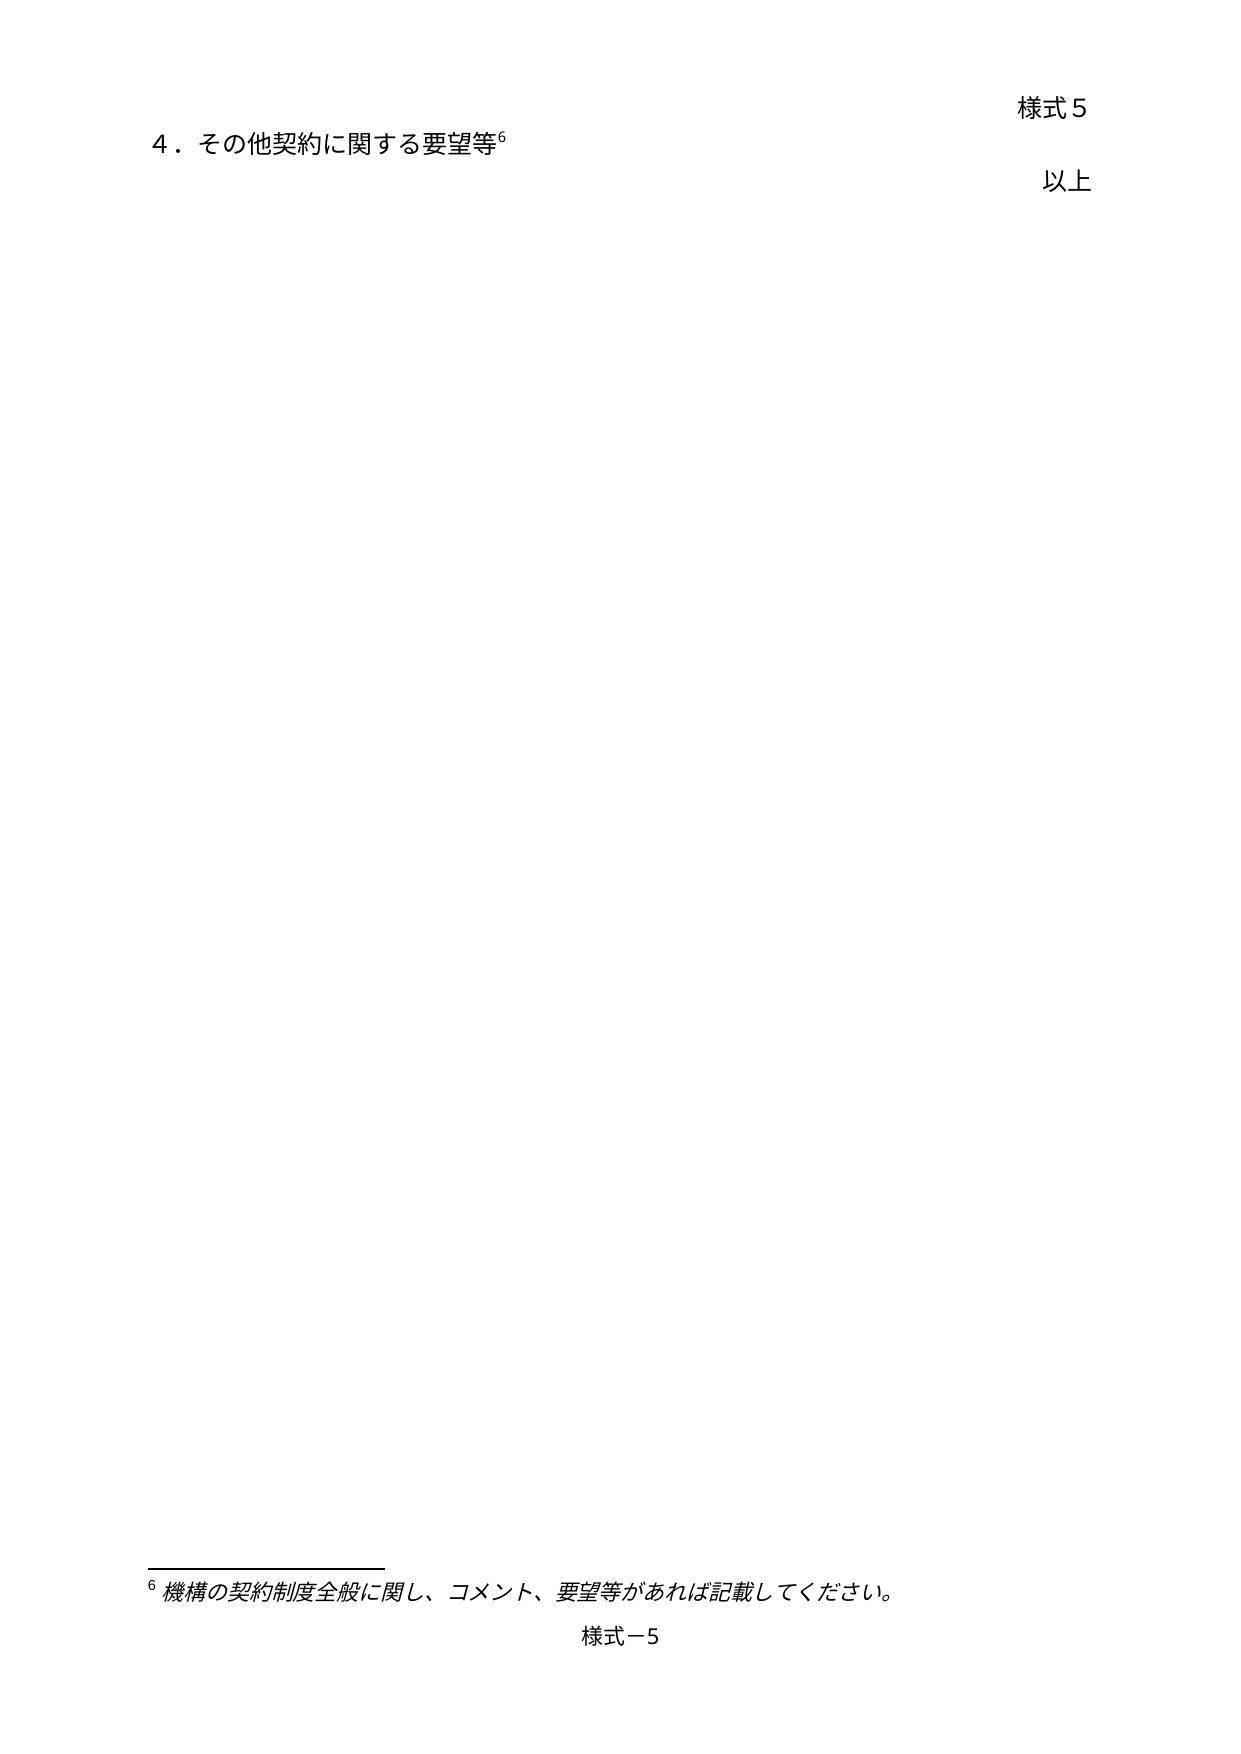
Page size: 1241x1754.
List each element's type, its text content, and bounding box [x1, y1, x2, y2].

text ４．その他契約に関する要望等 [148, 125, 1092, 161]
text 以上 [148, 161, 1092, 197]
